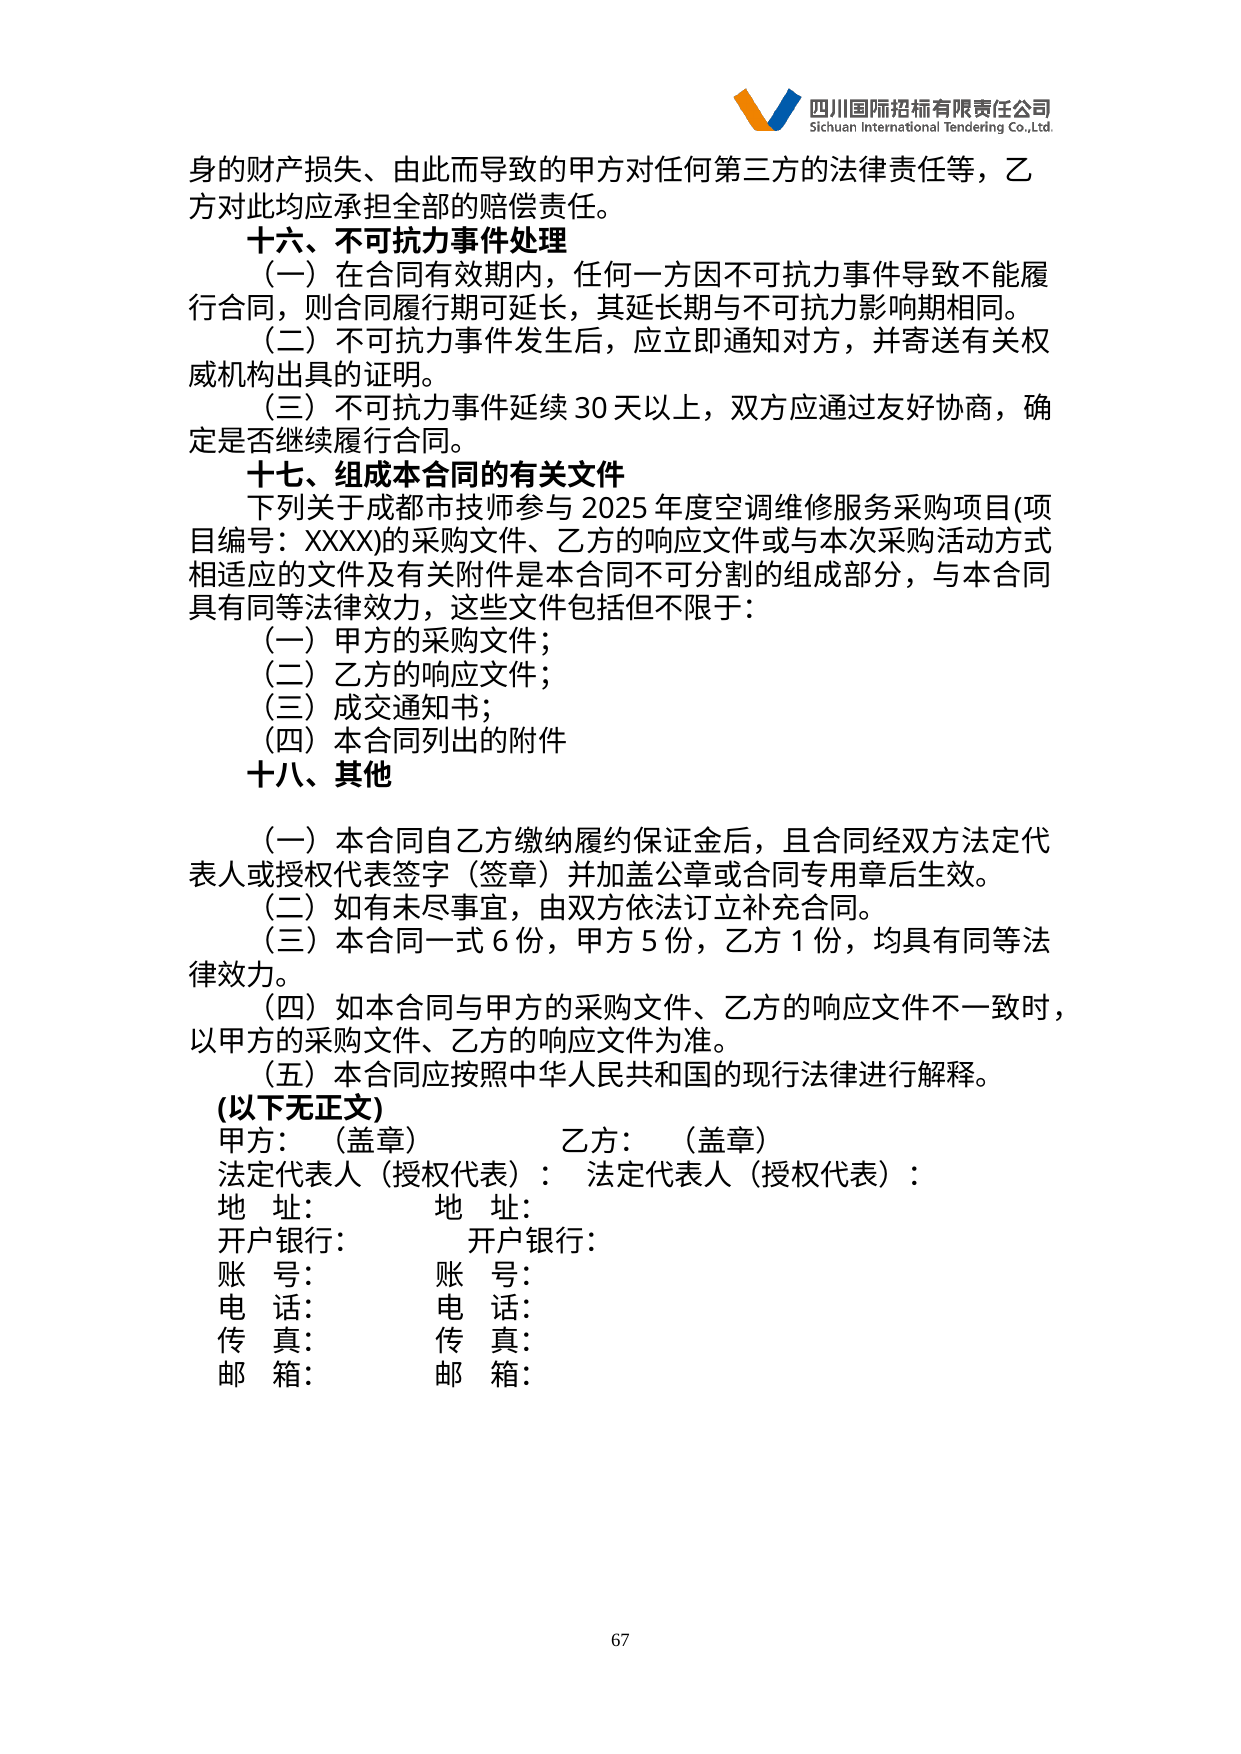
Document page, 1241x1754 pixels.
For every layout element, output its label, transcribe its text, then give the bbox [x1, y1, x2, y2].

text （一）在合同有效期内，任何一方因不可抗力事件导致不能履行合同，则合同履行期可延长，其延长期与不可抗力影响期相同。 [188, 258, 1052, 325]
text 下列关于成都市技师参与2025年度空调维修服务采购项目(项目编号：XXXX)的采购文件、乙方的响应文件或与本次采购活动方式相适应的文件及有关附件是本合同不可分割的组成部分，与本合同具有同等法律效力，这些文件包括但不限于： [188, 492, 1052, 625]
text 十七、组成本合同的有关文件 [188, 458, 1052, 492]
text 地 址： 地 址： [188, 1192, 1052, 1225]
text （二）乙方的响应文件； [188, 658, 1052, 692]
text 电 话： 电 话： [188, 1292, 1052, 1325]
text 法定代表人（授权代表）： 法定代表人（授权代表）： [188, 1158, 1052, 1192]
text 十六、不可抗力事件处理 [188, 225, 1052, 258]
text （三）本合同一式6份，甲方5份，乙方1份，均具有同等法律效力。 [188, 925, 1052, 992]
text 十八、其他 [188, 758, 1052, 792]
picture [733, 88, 1053, 134]
text （一）本合同自乙方缴纳履约保证金后，且合同经双方法定代表人或授权代表签字（签章）并加盖公章或合同专用章后生效。 [188, 825, 1052, 892]
text 甲方： （盖章） 乙方： （盖章） [188, 1125, 1052, 1158]
text （四）如本合同与甲方的采购文件、乙方的响应文件不一致时，以甲方的采购文件、乙方的响应文件为准。 [188, 992, 1052, 1058]
text （一）甲方的采购文件； [188, 625, 1052, 658]
text （二）如有未尽事宜，由双方依法订立补充合同。 [188, 892, 1052, 925]
text 账 号： 账 号： [188, 1258, 1052, 1292]
text 邮 箱： 邮 箱： [188, 1358, 1052, 1392]
text （五）本合同应按照中华人民共和国的现行法律进行解释。 [188, 1058, 1052, 1092]
text （二）不可抗力事件发生后，应立即通知对方，并寄送有关权威机构出具的证明。 [188, 325, 1052, 392]
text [188, 150, 1052, 225]
text 传 真： 传 真： [188, 1325, 1052, 1358]
text （三）成交通知书； [188, 692, 1052, 725]
text 开户银行： 开户银行： [188, 1225, 1052, 1258]
text (以下无正文) [188, 1092, 1052, 1125]
text （四）本合同列出的附件 [188, 725, 1052, 758]
text （三）不可抗力事件延续30天以上，双方应通过友好协商，确定是否继续履行合同。 [188, 392, 1052, 458]
